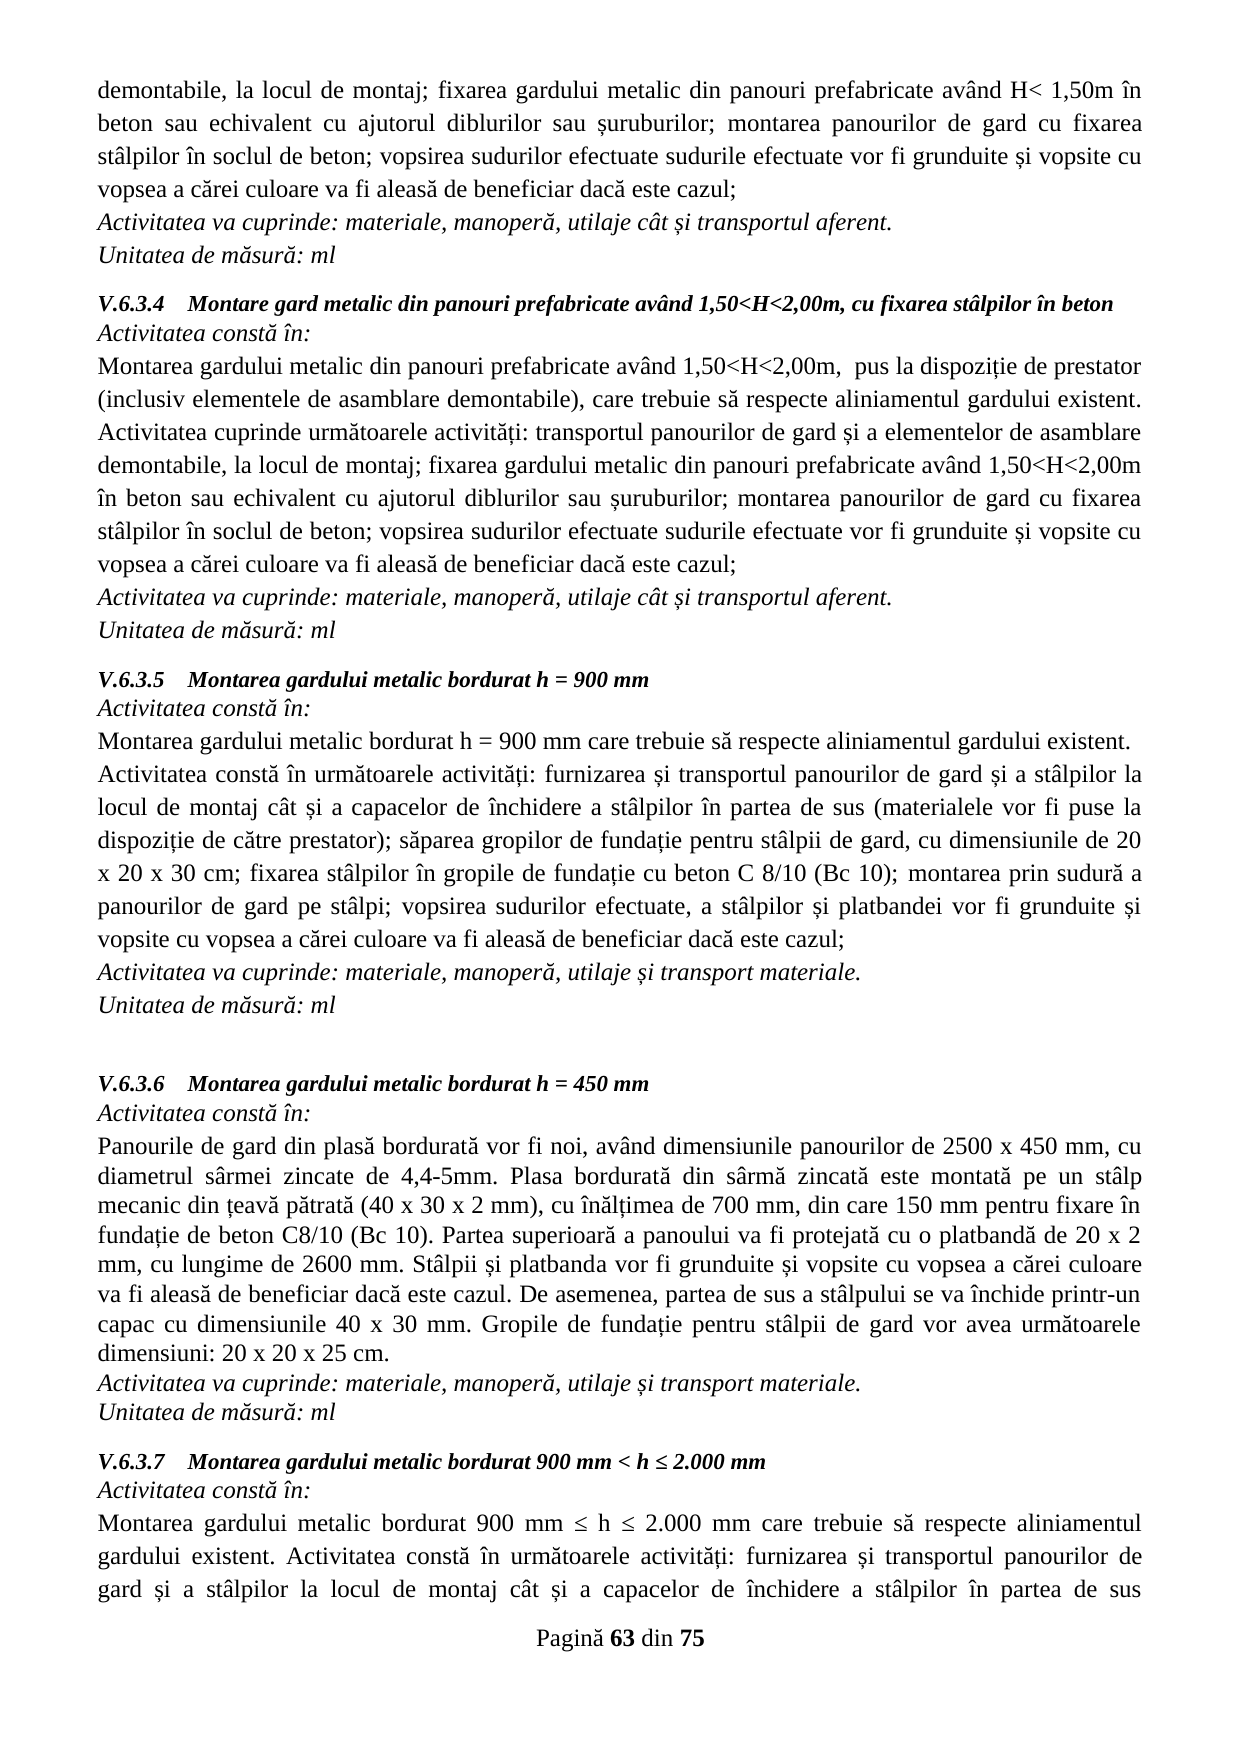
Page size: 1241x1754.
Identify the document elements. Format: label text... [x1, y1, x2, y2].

text Activitatea va cuprinde: materiale, manoperă, utilaje cât și transportul aferent. [97, 207, 1143, 236]
text Activitatea constă în: [97, 1475, 1143, 1504]
text Unitatea de măsură: ml [97, 240, 1143, 269]
text Activitatea va cuprinde: materiale, manoperă, utilaje și transport materiale. [97, 957, 1143, 986]
text Montarea gardului metalic din panouri prefabricate având 1,50<H<2,00m, pus la dispoziție de prestator (inclusiv elementele de asamblare demontabile), care trebuie să respecte aliniamentul gardului existent. Activitatea cuprinde următoarele activități: transportul panourilor de gard și a elementelor de asamblare demontabile, la locul de montaj; fixarea gardului metalic din panouri prefabricate având 1,50<H<2,00m în beton sau echivalent cu ajutorul diblurilor sau șuruburilor; montarea panourilor de gard cu fixarea stâlpilor în soclul de beton; vopsirea sudurilor efectuate sudurile efectuate vor fi grunduite și vopsite cu vopsea a cărei culoare va fi aleasă de beneficiar dacă este cazul; [97, 351, 1143, 578]
subtitle Montarea gardului metalic bordurat h = 450 mm [97, 1071, 1143, 1097]
subtitle Montare gard metalic din panouri prefabricate având 1,50<H<2,00m, cu fixarea stâlpilor în beton [97, 291, 1143, 317]
subtitle Montarea gardului metalic bordurat 900 mm < h ≤ 2.000 mm [97, 1448, 1143, 1474]
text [97, 75, 1143, 203]
text Panourile de gard din plasă bordurată vor fi noi, având dimensiunile panourilor de 2500 x 450 mm, cu diametrul sârmei zincate de 4,4-5mm. Plasa bordurată din sârmă zincată este montată pe un stâlp mecanic din țeavă pătrată (40 x 30 x 2 mm), cu înălțimea de 700 mm, din care 150 mm pentru fixare în fundație de beton C8/10 (Bc 10). Partea superioară a panoului va fi protejată cu o platbandă de 20 x 2 mm, cu lungime de 2600 mm. Stâlpii și platbanda vor fi grunduite și vopsite cu vopsea a cărei culoare va fi aleasă de beneficiar dacă este cazul. De asemenea, partea de sus a stâlpului se va închide printr-un capac cu dimensiunile 40 x 30 mm. Gropile de fundație pentru stâlpii de gard vor avea următoarele dimensiuni: 20 x 20 x 25 cm. [97, 1131, 1143, 1367]
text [97, 1508, 1143, 1603]
text Activitatea va cuprinde: materiale, manoperă, utilaje și transport materiale. [97, 1368, 1143, 1397]
text Activitatea constă în: [97, 318, 1143, 347]
text Activitatea constă în: [97, 693, 1143, 722]
text Unitatea de măsură: ml [97, 991, 1143, 1019]
text Unitatea de măsură: ml [97, 615, 1143, 644]
text Activitatea constă în următoarele activități: furnizarea și transportul panourilor de gard și a stâlpilor la locul de montaj cât și a capacelor de închidere a stâlpilor în partea de sus (materialele vor fi puse la dispoziție de către prestator); săparea gropilor de fundație pentru stâlpii de gard, cu dimensiunile de 20 x 20 x 30 cm; fixarea stâlpilor în gropile de fundație cu beton C 8/10 (Bc 10); montarea prin sudură a panourilor de gard pe stâlpi; vopsirea sudurilor efectuate, a stâlpilor și platbandei vor fi grunduite și vopsite cu vopsea a cărei culoare va fi aleasă de beneficiar dacă este cazul; [97, 759, 1143, 953]
text Montarea gardului metalic bordurat h = 900 mm care trebuie să respecte aliniamentul gardului existent. [97, 726, 1143, 755]
text Activitatea constă în: [97, 1098, 1143, 1127]
text Activitatea va cuprinde: materiale, manoperă, utilaje cât și transportul aferent. [97, 582, 1143, 611]
subtitle Montarea gardului metalic bordurat h = 900 mm [97, 666, 1143, 692]
text Unitatea de măsură: ml [97, 1397, 1143, 1426]
